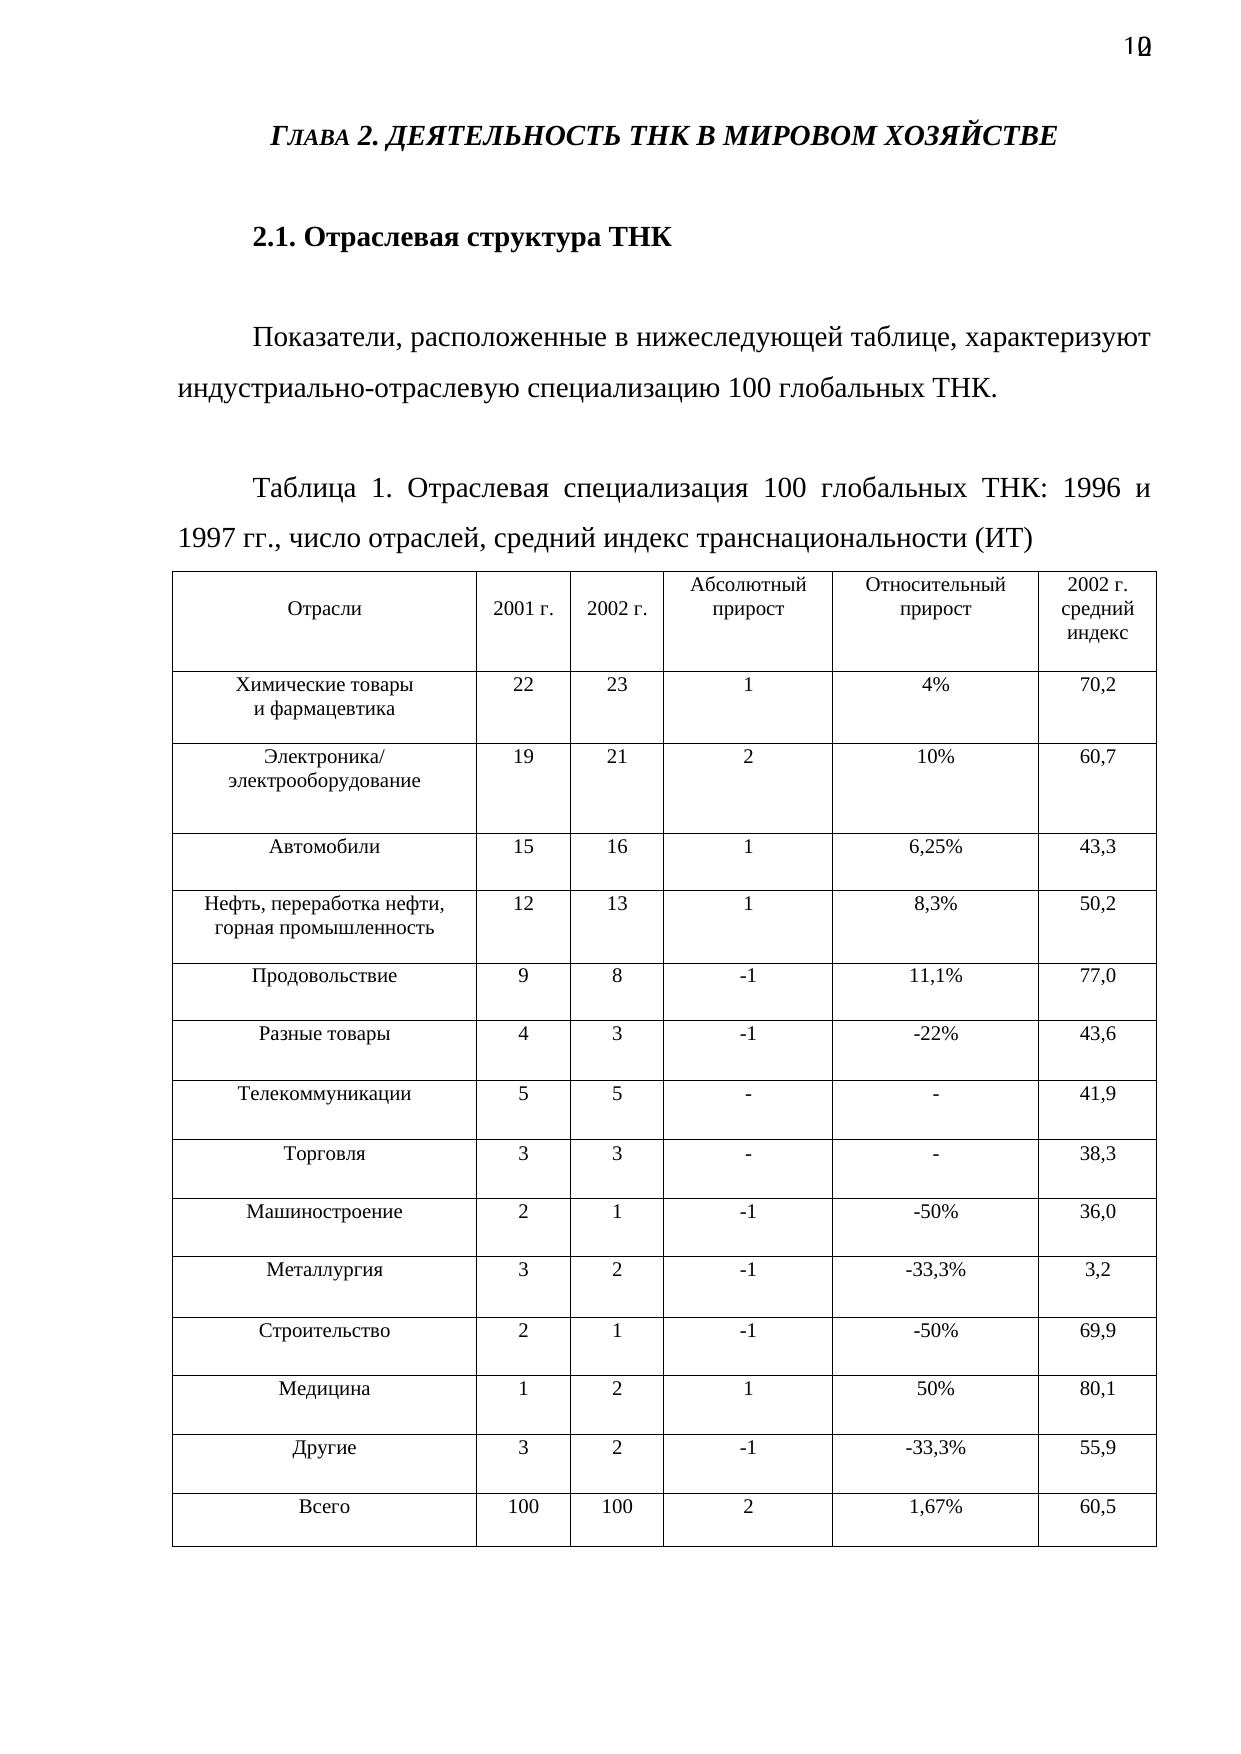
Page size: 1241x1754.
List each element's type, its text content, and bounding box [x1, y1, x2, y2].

table_cell Автомобили [173, 834, 476, 890]
table_cell 2 [477, 1199, 570, 1256]
table_cell 5 [571, 1081, 663, 1139]
table_cell 16 [571, 834, 663, 890]
table_cell 38,3 [1039, 1140, 1156, 1198]
table_cell - [664, 1140, 832, 1198]
table_cell 100 [571, 1494, 663, 1546]
table_cell Строительство [173, 1318, 476, 1375]
table_cell 41,9 [1039, 1081, 1156, 1139]
table_cell 4% [833, 672, 1038, 743]
table_cell -33,3% [833, 1257, 1038, 1317]
table_cell -1 [664, 1318, 832, 1375]
table_header Относительный прирост [833, 572, 1038, 671]
table_cell 2 [664, 744, 832, 833]
table_header 2002 г. [571, 572, 663, 671]
subtitle 2.1. Отраслевая структура ТНК [177, 219, 1152, 252]
table_cell 3 [571, 1021, 663, 1080]
table_cell 13 [571, 891, 663, 962]
table_cell 21 [571, 744, 663, 833]
table_cell -1 [664, 1199, 832, 1256]
text Таблица 1. Отраслевая специализация 100 глобальных ТНК: 1996 и 1997 гг., число отраслей, средний индекс транснациональности (ИТ) [177, 470, 1152, 554]
table_cell 50,2 [1039, 891, 1156, 962]
table_cell - [833, 1081, 1038, 1139]
table_cell Торговля [173, 1140, 476, 1198]
table_cell 2 [571, 1257, 663, 1317]
table_cell -50% [833, 1199, 1038, 1256]
table_cell - [664, 1081, 832, 1139]
table_cell 1 [664, 891, 832, 962]
table_cell -50% [833, 1318, 1038, 1375]
table_cell 60,7 [1039, 744, 1156, 833]
table_cell 8 [571, 964, 663, 1020]
table_cell -22% [833, 1021, 1038, 1080]
table_cell Машиностроение [173, 1199, 476, 1256]
table_cell 60,5 [1039, 1494, 1156, 1546]
table_cell 80,1 [1039, 1376, 1156, 1434]
table_cell 36,0 [1039, 1199, 1156, 1256]
table_cell 10% [833, 744, 1038, 833]
table_cell Разные товары [173, 1021, 476, 1080]
table_cell 100 [477, 1494, 570, 1546]
table_cell 77,0 [1039, 964, 1156, 1020]
table_cell 3 [477, 1257, 570, 1317]
table_cell Всего [173, 1494, 476, 1546]
table_cell 22 [477, 672, 570, 743]
table_cell 6,25% [833, 834, 1038, 890]
table_cell Химические товары и фармацевтика [173, 672, 476, 743]
table_cell 4 [477, 1021, 570, 1080]
table_cell 2 [477, 1318, 570, 1375]
table_cell Медицина [173, 1376, 476, 1434]
table_header 2001 г. [477, 572, 570, 671]
table_cell 2 [571, 1435, 663, 1493]
table_cell -1 [664, 1257, 832, 1317]
table_cell -33,3% [833, 1435, 1038, 1493]
table_cell 1 [571, 1199, 663, 1256]
table_cell Электроника/ электрооборудование [173, 744, 476, 833]
table_header 2002 г. средний индекс [1039, 572, 1156, 671]
table_cell 43,6 [1039, 1021, 1156, 1080]
table_cell 5 [477, 1081, 570, 1139]
table_cell -1 [664, 964, 832, 1020]
table_cell 3 [571, 1140, 663, 1198]
table_cell 15 [477, 834, 570, 890]
subtitle Глава 2. ДЕЯТЕЛЬНОСТЬ ТНК В МИРОВОМ ХОЗЯЙСТВЕ [177, 118, 1152, 152]
table_cell -1 [664, 1435, 832, 1493]
table_cell 43,3 [1039, 834, 1156, 890]
table_cell 50% [833, 1376, 1038, 1434]
table_cell 2 [571, 1376, 663, 1434]
table_cell 3 [477, 1435, 570, 1493]
table_cell 3,2 [1039, 1257, 1156, 1317]
table_cell 70,2 [1039, 672, 1156, 743]
table_header Абсолютный прирост [664, 572, 832, 671]
table_cell 23 [571, 672, 663, 743]
table_cell -1 [664, 1021, 832, 1080]
table_cell Продовольствие [173, 964, 476, 1020]
table_cell 1 [664, 834, 832, 890]
table_cell Нефть, переработка нефти, горная промышленность [173, 891, 476, 962]
table_cell 1 [664, 672, 832, 743]
table_cell - [833, 1140, 1038, 1198]
table_cell 19 [477, 744, 570, 833]
text Показатели, расположенные в нижеследующей таблице, характеризуют индустриально-отраслевую специализацию 100 глобальных ТНК. [177, 319, 1152, 403]
table_header Отрасли [173, 572, 476, 671]
table_cell 1,67% [833, 1494, 1038, 1546]
table_cell Другие [173, 1435, 476, 1493]
table_cell 12 [477, 891, 570, 962]
table_cell 55,9 [1039, 1435, 1156, 1493]
table_cell Металлургия [173, 1257, 476, 1317]
table_cell 8,3% [833, 891, 1038, 962]
table_cell 1 [664, 1376, 832, 1434]
table_cell Телекоммуникации [173, 1081, 476, 1139]
table_cell 3 [477, 1140, 570, 1198]
table_cell 9 [477, 964, 570, 1020]
table_cell 2 [664, 1494, 832, 1546]
table_cell 1 [477, 1376, 570, 1434]
table_cell 69,9 [1039, 1318, 1156, 1375]
table_cell 11,1% [833, 964, 1038, 1020]
table_cell 1 [571, 1318, 663, 1375]
